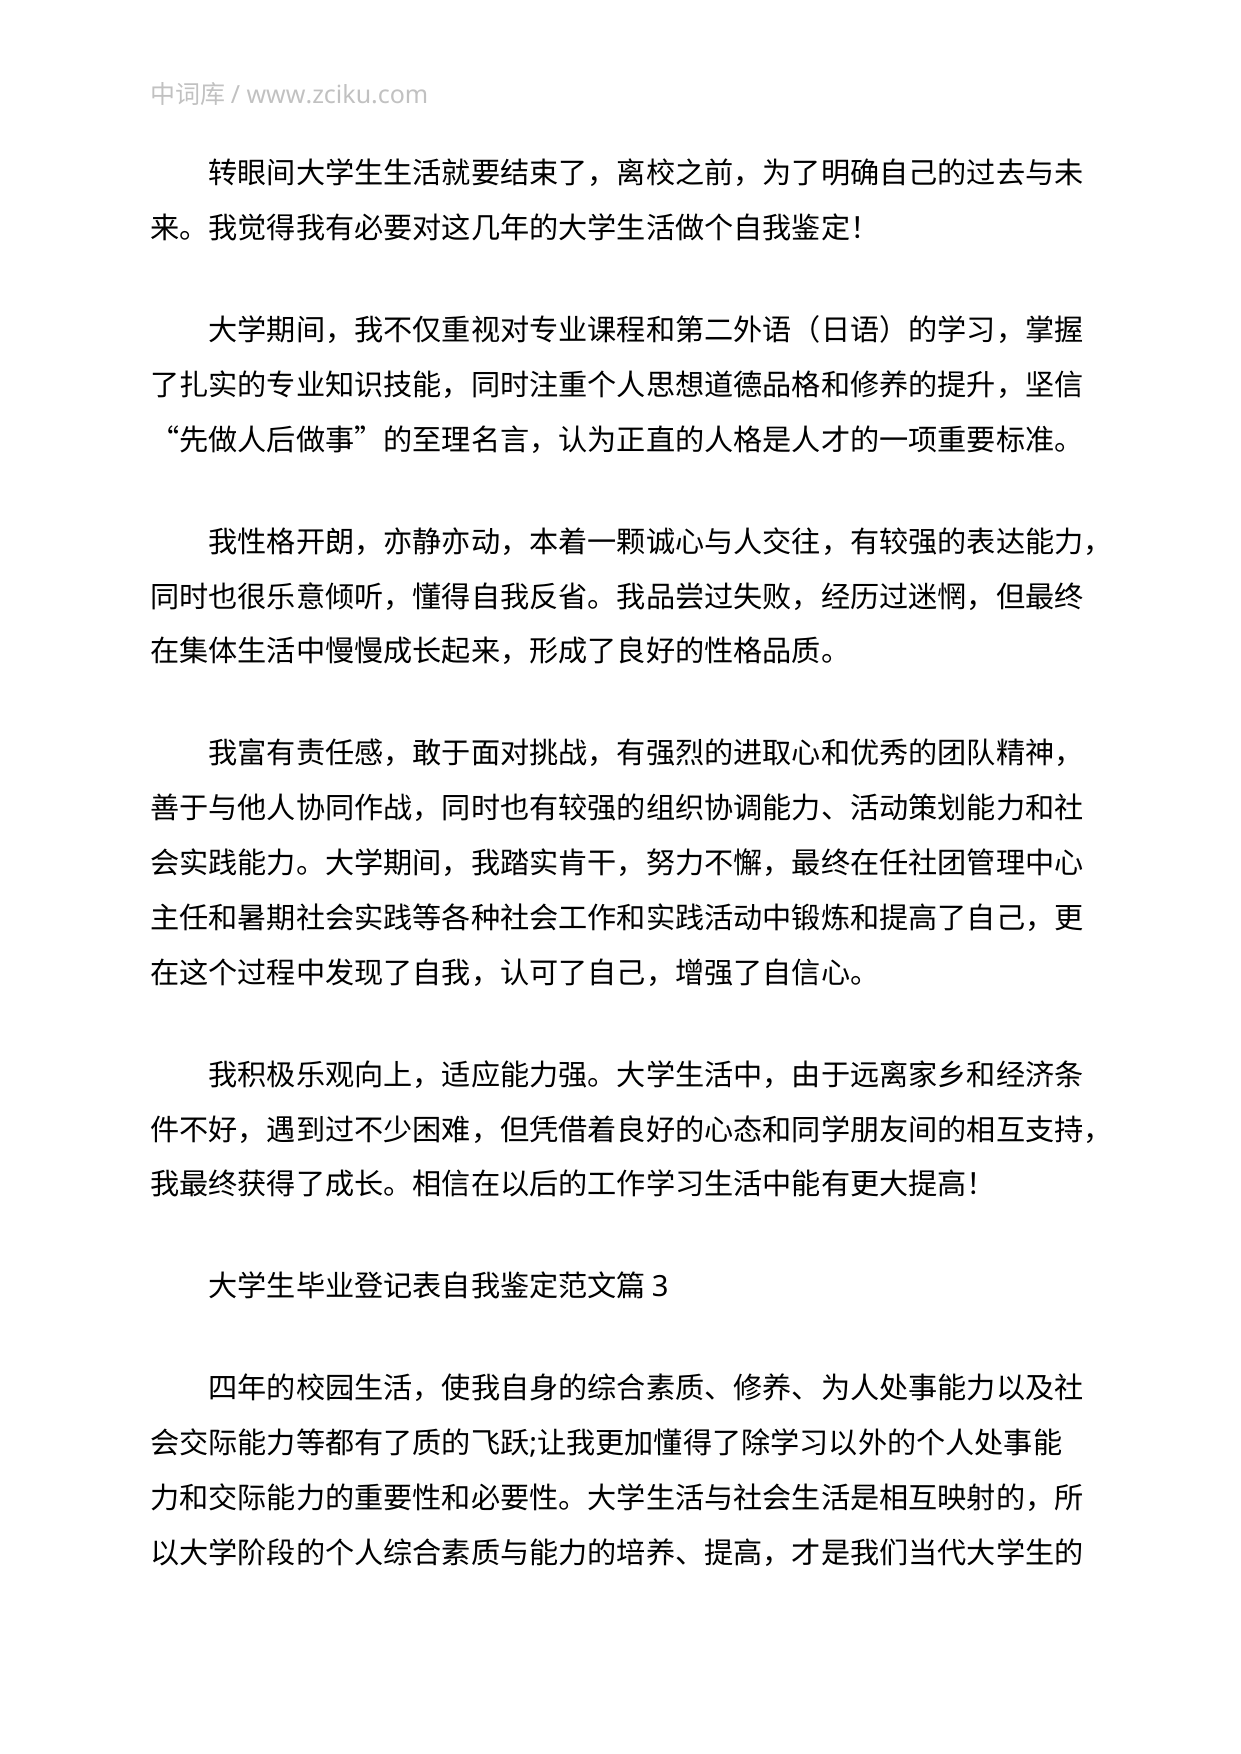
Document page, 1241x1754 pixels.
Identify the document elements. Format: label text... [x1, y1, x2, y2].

text 转眼间大学生生活就要结束了，离校之前，为了明确自己的过去与未来。我觉得我有必要对这几年的大学生活做个自我鉴定！ [150, 150, 1090, 247]
text 我性格开朗，亦静亦动，本着一颗诚心与人交往，有较强的表达能力，同时也很乐意倾听，懂得自我反省。我品尝过失败，经历过迷惘，但最终在集体生活中慢慢成长起来，形成了良好的性格品质。 [150, 518, 1090, 670]
text 大学期间，我不仅重视对专业课程和第二外语（日语）的学习，掌握了扎实的专业知识技能，同时注重个人思想道德品格和修养的提升，坚信“先做人后做事”的至理名言，认为正直的人格是人才的一项重要标准。 [150, 307, 1090, 459]
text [150, 1365, 1090, 1572]
text 我富有责任感，敢于面对挑战，有强烈的进取心和优秀的团队精神，善于与他人协同作战，同时也有较强的组织协调能力、活动策划能力和社会实践能力。大学期间，我踏实肯干，努力不懈，最终在任社团管理中心主任和暑期社会实践等各种社会工作和实践活动中锻炼和提高了自己，更在这个过程中发现了自我，认可了自己，增强了自信心。 [150, 730, 1090, 992]
text 大学生毕业登记表自我鉴定范文篇3 [150, 1263, 1090, 1305]
text 我积极乐观向上，适应能力强。大学生活中，由于远离家乡和经济条件不好，遇到过不少困难，但凭借着良好的心态和同学朋友间的相互支持，我最终获得了成长。相信在以后的工作学习生活中能有更大提高！ [150, 1051, 1090, 1203]
